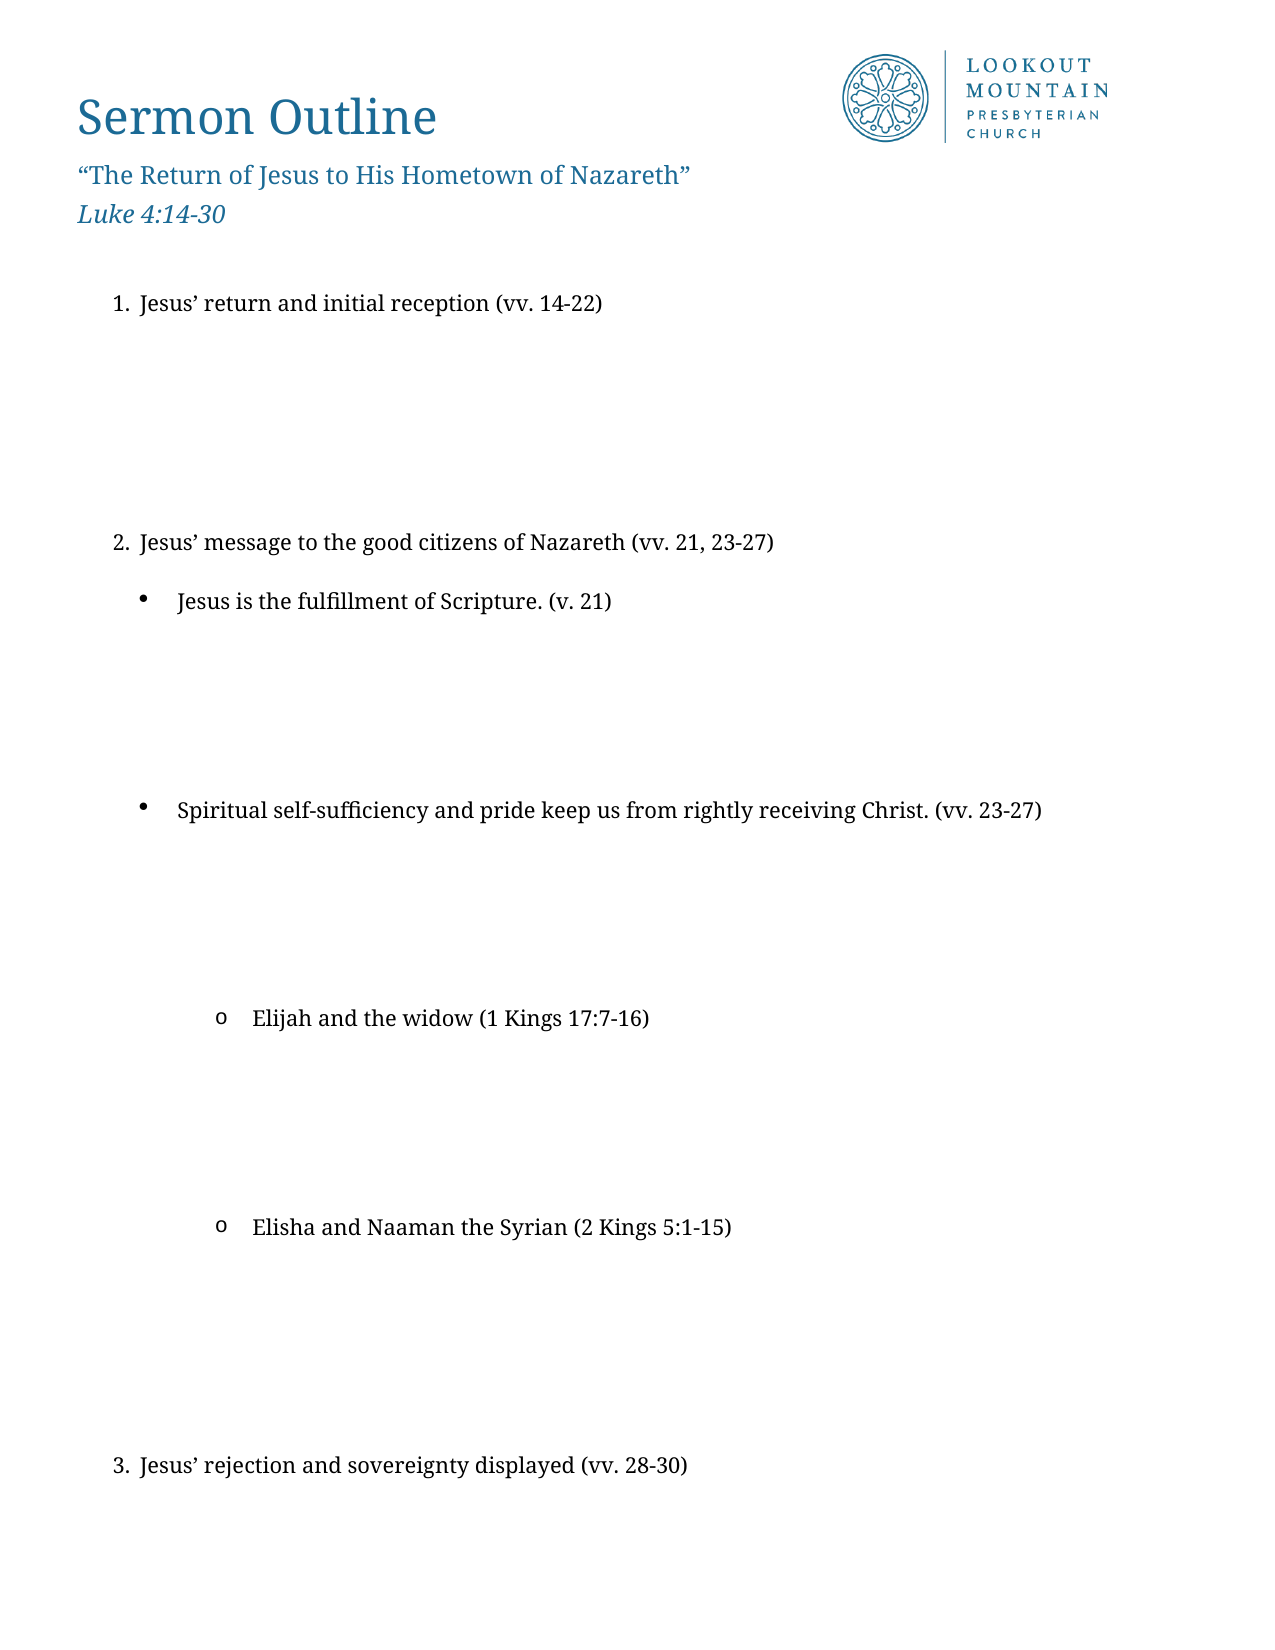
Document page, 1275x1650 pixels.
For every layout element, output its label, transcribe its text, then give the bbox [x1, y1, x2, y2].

list Jesus is the fulfillment of Scripture. (v. 21) [139, 586, 1200, 616]
list Jesus’ rejection and sovereignty displayed (vv. 28-30) [112, 1451, 1200, 1480]
list Jesus’ return and initial reception (vv. 14-22) [112, 288, 1200, 318]
list Elijah and the widow (1 Kings 17:7-16) [214, 1003, 1200, 1033]
list Jesus’ message to the good citizens of Nazareth (vv. 21, 23-27) [112, 527, 1200, 556]
list Spiritual self-sufficiency and pride keep us from rightly receiving Christ. (vv. 23-27) [139, 795, 1200, 824]
list Elisha and Naaman the Syrian (2 Kings 5:1-15) [214, 1212, 1200, 1242]
